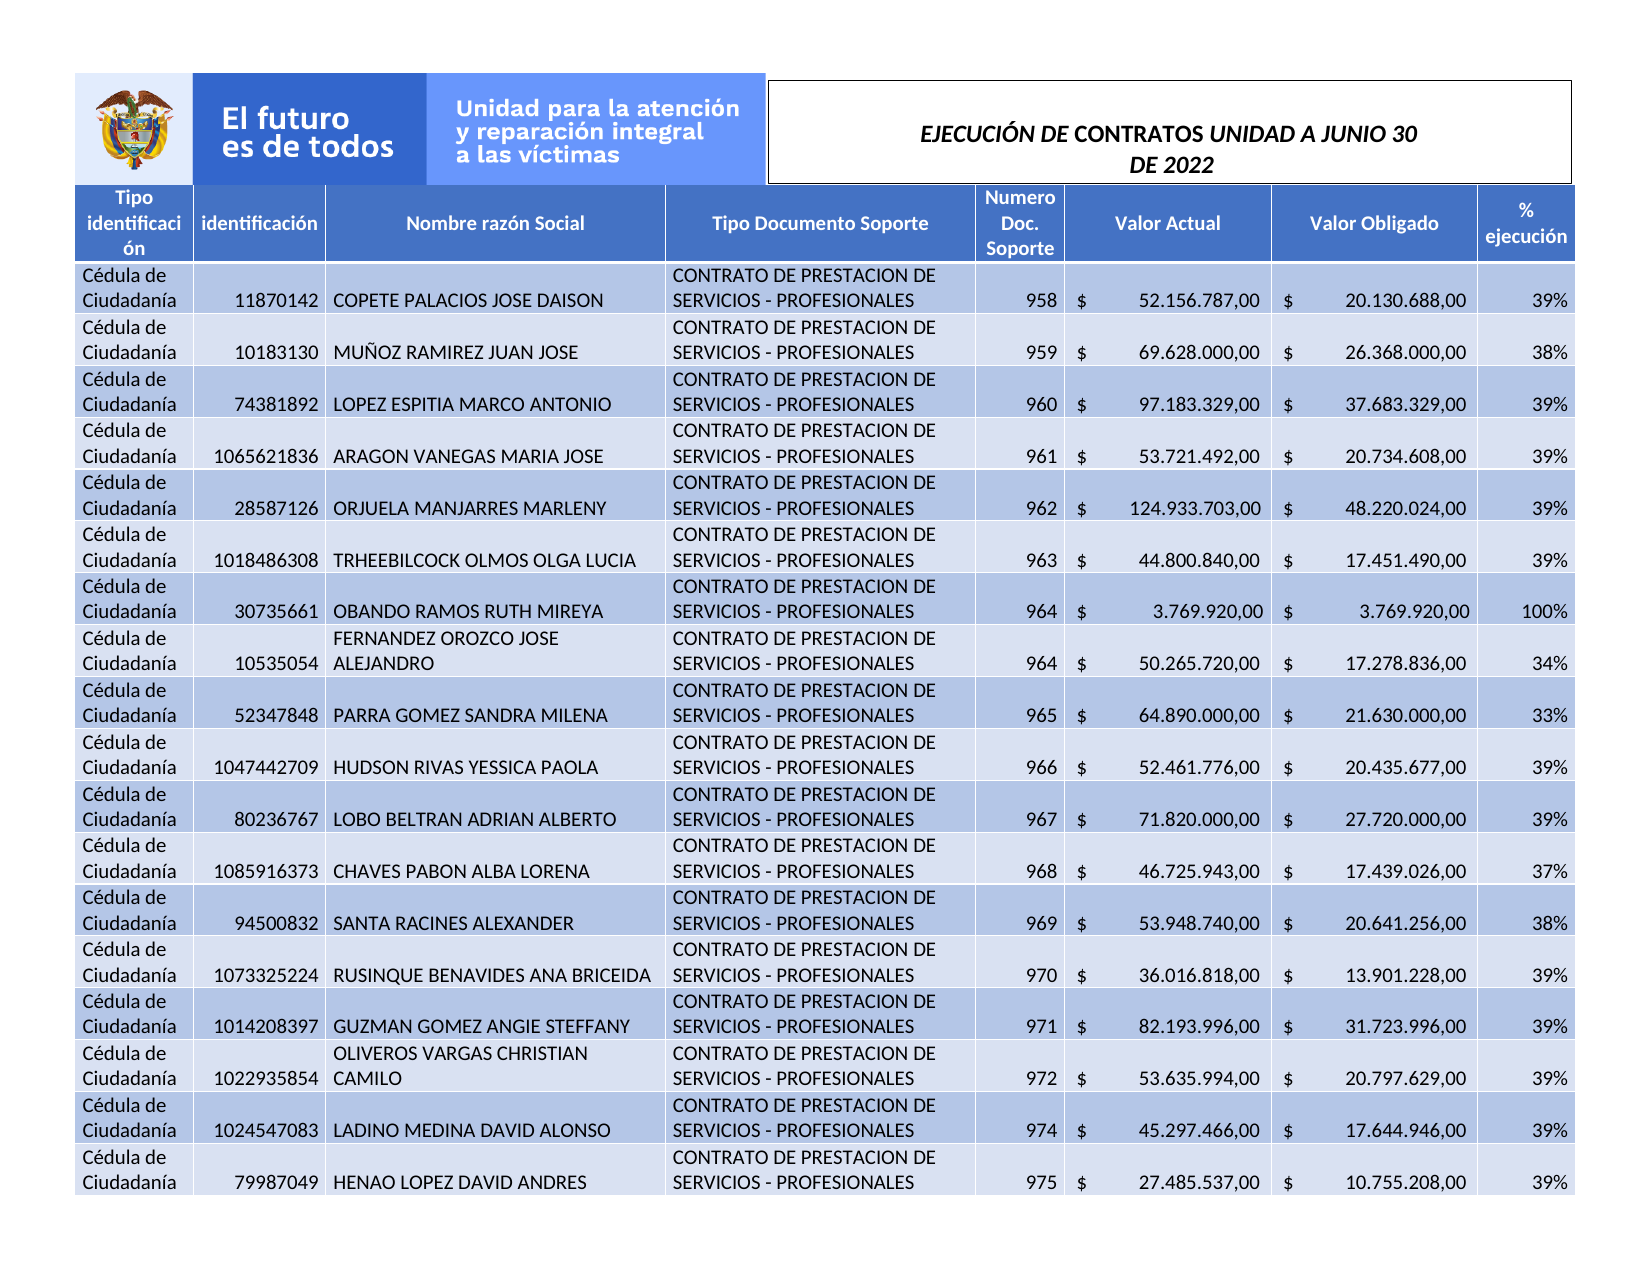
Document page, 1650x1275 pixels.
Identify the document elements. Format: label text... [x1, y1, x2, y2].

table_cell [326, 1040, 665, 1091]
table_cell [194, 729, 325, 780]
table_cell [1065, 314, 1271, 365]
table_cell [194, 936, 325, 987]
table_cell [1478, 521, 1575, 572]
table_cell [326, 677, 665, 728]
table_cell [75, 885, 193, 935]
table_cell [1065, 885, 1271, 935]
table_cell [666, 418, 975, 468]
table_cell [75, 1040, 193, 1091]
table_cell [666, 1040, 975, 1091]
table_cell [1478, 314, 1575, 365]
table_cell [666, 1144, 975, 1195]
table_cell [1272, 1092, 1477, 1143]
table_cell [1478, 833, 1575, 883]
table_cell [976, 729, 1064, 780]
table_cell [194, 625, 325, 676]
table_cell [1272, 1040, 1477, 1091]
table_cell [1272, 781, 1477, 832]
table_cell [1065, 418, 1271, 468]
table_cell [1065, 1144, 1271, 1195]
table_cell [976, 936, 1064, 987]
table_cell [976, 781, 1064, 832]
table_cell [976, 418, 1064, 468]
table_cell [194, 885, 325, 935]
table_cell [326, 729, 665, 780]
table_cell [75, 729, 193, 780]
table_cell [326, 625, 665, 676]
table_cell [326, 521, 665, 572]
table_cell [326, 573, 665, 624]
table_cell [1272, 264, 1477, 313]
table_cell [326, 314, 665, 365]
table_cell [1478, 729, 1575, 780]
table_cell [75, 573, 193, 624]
picture [75, 73, 766, 185]
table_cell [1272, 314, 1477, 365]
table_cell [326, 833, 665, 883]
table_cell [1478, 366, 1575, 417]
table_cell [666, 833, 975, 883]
table_header Valor Actual [1065, 185, 1271, 261]
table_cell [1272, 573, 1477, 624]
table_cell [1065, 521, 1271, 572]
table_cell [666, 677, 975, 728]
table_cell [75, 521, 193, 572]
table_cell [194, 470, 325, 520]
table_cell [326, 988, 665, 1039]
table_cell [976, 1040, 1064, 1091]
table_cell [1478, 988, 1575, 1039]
table_header Nombre razón Social [326, 185, 665, 261]
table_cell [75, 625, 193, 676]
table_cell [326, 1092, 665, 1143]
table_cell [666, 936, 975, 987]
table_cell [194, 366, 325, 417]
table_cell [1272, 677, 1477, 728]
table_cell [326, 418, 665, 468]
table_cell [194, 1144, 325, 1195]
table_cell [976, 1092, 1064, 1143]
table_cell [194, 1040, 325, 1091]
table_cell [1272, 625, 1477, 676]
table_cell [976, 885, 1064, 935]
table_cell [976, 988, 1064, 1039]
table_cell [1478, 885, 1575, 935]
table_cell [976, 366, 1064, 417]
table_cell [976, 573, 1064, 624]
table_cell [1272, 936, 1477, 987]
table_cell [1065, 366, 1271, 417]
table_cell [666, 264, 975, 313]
table_header % ejecución [1478, 185, 1575, 261]
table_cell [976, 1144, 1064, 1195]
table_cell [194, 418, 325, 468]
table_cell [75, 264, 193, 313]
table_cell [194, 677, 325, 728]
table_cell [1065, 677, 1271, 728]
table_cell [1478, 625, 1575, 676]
table_header identificación [194, 185, 325, 261]
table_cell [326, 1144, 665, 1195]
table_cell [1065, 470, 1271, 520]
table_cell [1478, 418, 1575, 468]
table_header Tipo Documento Soporte [666, 185, 975, 261]
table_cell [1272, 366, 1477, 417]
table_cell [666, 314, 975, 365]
table_header Numero Doc. Soporte [976, 185, 1064, 261]
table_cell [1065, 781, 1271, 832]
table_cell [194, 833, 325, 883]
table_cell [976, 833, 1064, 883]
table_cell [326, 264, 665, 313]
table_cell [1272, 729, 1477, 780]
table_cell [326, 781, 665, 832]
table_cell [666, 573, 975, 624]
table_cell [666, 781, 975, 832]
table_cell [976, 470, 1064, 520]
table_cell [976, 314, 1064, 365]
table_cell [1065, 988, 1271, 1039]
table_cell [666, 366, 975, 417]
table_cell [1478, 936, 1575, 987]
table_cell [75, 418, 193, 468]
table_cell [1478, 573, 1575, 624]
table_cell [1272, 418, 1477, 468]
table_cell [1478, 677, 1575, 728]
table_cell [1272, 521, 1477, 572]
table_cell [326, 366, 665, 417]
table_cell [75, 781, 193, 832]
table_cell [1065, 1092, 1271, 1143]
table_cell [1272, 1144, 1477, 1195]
table_header Tipo identificación [75, 185, 193, 261]
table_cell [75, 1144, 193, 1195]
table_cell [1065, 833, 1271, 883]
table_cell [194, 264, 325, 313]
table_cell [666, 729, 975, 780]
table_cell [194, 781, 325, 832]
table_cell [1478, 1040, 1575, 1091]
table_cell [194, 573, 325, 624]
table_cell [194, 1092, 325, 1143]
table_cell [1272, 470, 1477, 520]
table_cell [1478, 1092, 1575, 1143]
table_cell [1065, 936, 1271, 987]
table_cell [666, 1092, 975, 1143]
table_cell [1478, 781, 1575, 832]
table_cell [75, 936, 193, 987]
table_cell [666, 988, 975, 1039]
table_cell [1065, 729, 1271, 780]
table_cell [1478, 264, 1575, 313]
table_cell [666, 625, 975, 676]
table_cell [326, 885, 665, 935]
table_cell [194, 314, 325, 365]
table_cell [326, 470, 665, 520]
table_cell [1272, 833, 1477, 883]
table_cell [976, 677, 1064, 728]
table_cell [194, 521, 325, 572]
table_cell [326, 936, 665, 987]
table_header Valor Obligado [1272, 185, 1477, 261]
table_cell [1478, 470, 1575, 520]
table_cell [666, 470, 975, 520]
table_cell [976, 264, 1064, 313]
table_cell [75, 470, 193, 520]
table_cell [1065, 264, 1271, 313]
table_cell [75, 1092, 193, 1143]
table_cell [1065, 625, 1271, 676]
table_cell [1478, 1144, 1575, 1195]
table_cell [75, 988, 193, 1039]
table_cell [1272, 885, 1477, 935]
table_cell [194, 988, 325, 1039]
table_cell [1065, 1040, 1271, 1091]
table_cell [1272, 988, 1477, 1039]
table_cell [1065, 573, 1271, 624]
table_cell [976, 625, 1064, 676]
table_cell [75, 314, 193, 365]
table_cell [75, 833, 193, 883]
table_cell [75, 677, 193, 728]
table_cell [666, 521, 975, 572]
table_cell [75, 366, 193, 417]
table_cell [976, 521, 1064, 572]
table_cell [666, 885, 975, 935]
